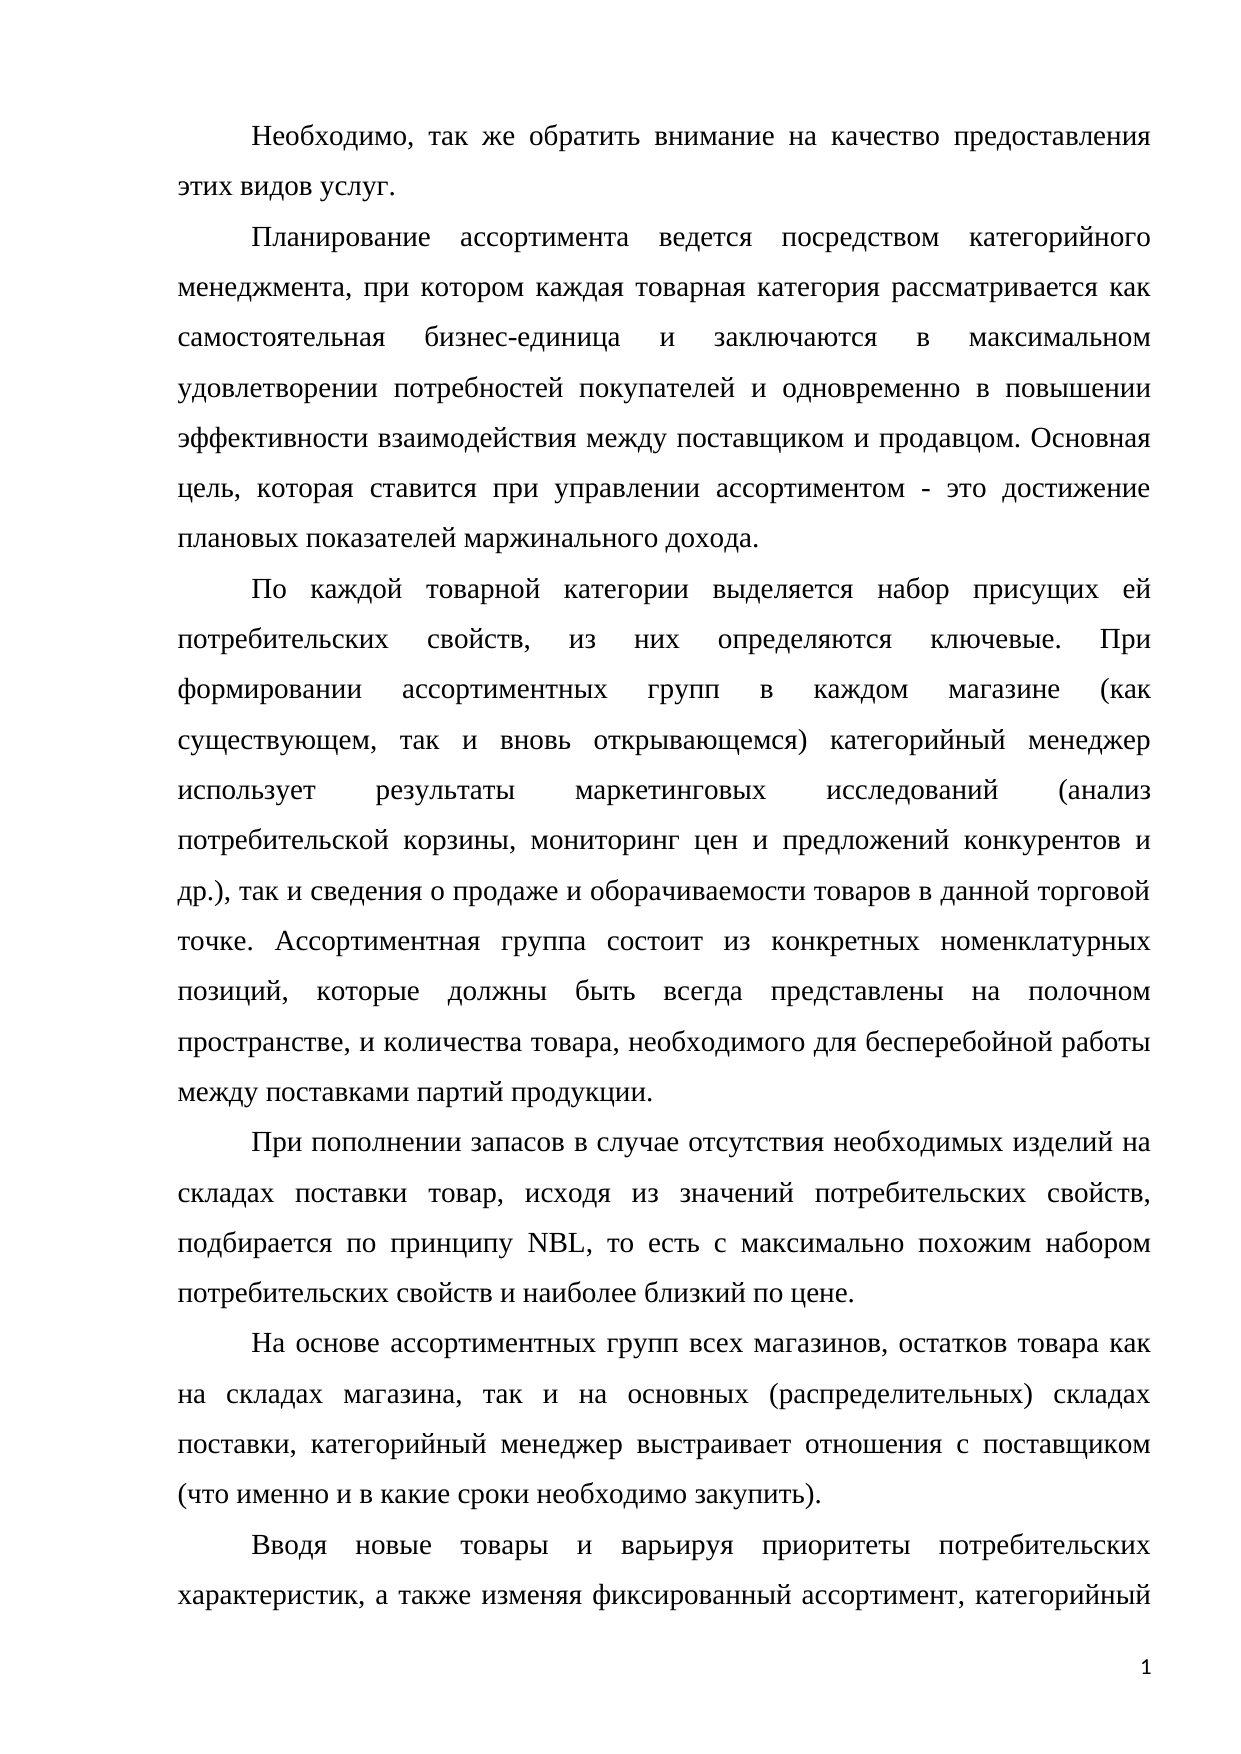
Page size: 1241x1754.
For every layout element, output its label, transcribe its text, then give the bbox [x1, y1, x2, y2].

text Необходимо, так же обратить внимание на качество предоставления этих видов услуг. [177, 118, 1152, 202]
text По каждой товарной категории выделяется набор присущих ей потребительских свойств, из них определяются ключевые. При формировании ассортиментных групп в каждом магазине (как существующем, так и вновь открывающемся) категорийный менеджер использует результаты маркетинговых исследований (анализ потребительской корзины, мониторинг цен и предложений конкурентов и др.), так и сведения о продаже и оборачиваемости товаров в данной торговой точке. Ассортиментная группа состоит из конкретных номенклатурных позиций, которые должны быть всегда представлены на полочном пространстве, и количества товара, необходимого для бесперебойной работы между поставками партий продукции. [177, 571, 1152, 1108]
text На основе ассортиментных групп всех магазинов, остатков товара как на складах магазина, так и на основных (распределительных) складах поставки, категорийный менеджер выстраивает отношения с поставщиком (что именно и в какие сроки необходимо закупить). [177, 1326, 1152, 1510]
text При пополнении запасов в случае отсутствия необходимых изделий на складах поставки товар, исходя из значений потребительских свойств, подбирается по принципу NBL, то есть с максимально похожим набором потребительских свойств и наиболее близкий по цене. [177, 1124, 1152, 1309]
text Планирование ассортимента ведется посредством категорийного менеджмента, при котором каждая товарная категория рассматривается как самостоятельная бизнес-единица и заключаются в максимальном удовлетворении потребностей покупателей и одновременно в повышении эффективности взаимодействия между поставщиком и продавцом. Основная цель, которая ставится при управлении ассортиментом - это достижение плановых показателей маржинального дохода. [177, 219, 1152, 554]
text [177, 1527, 1152, 1611]
